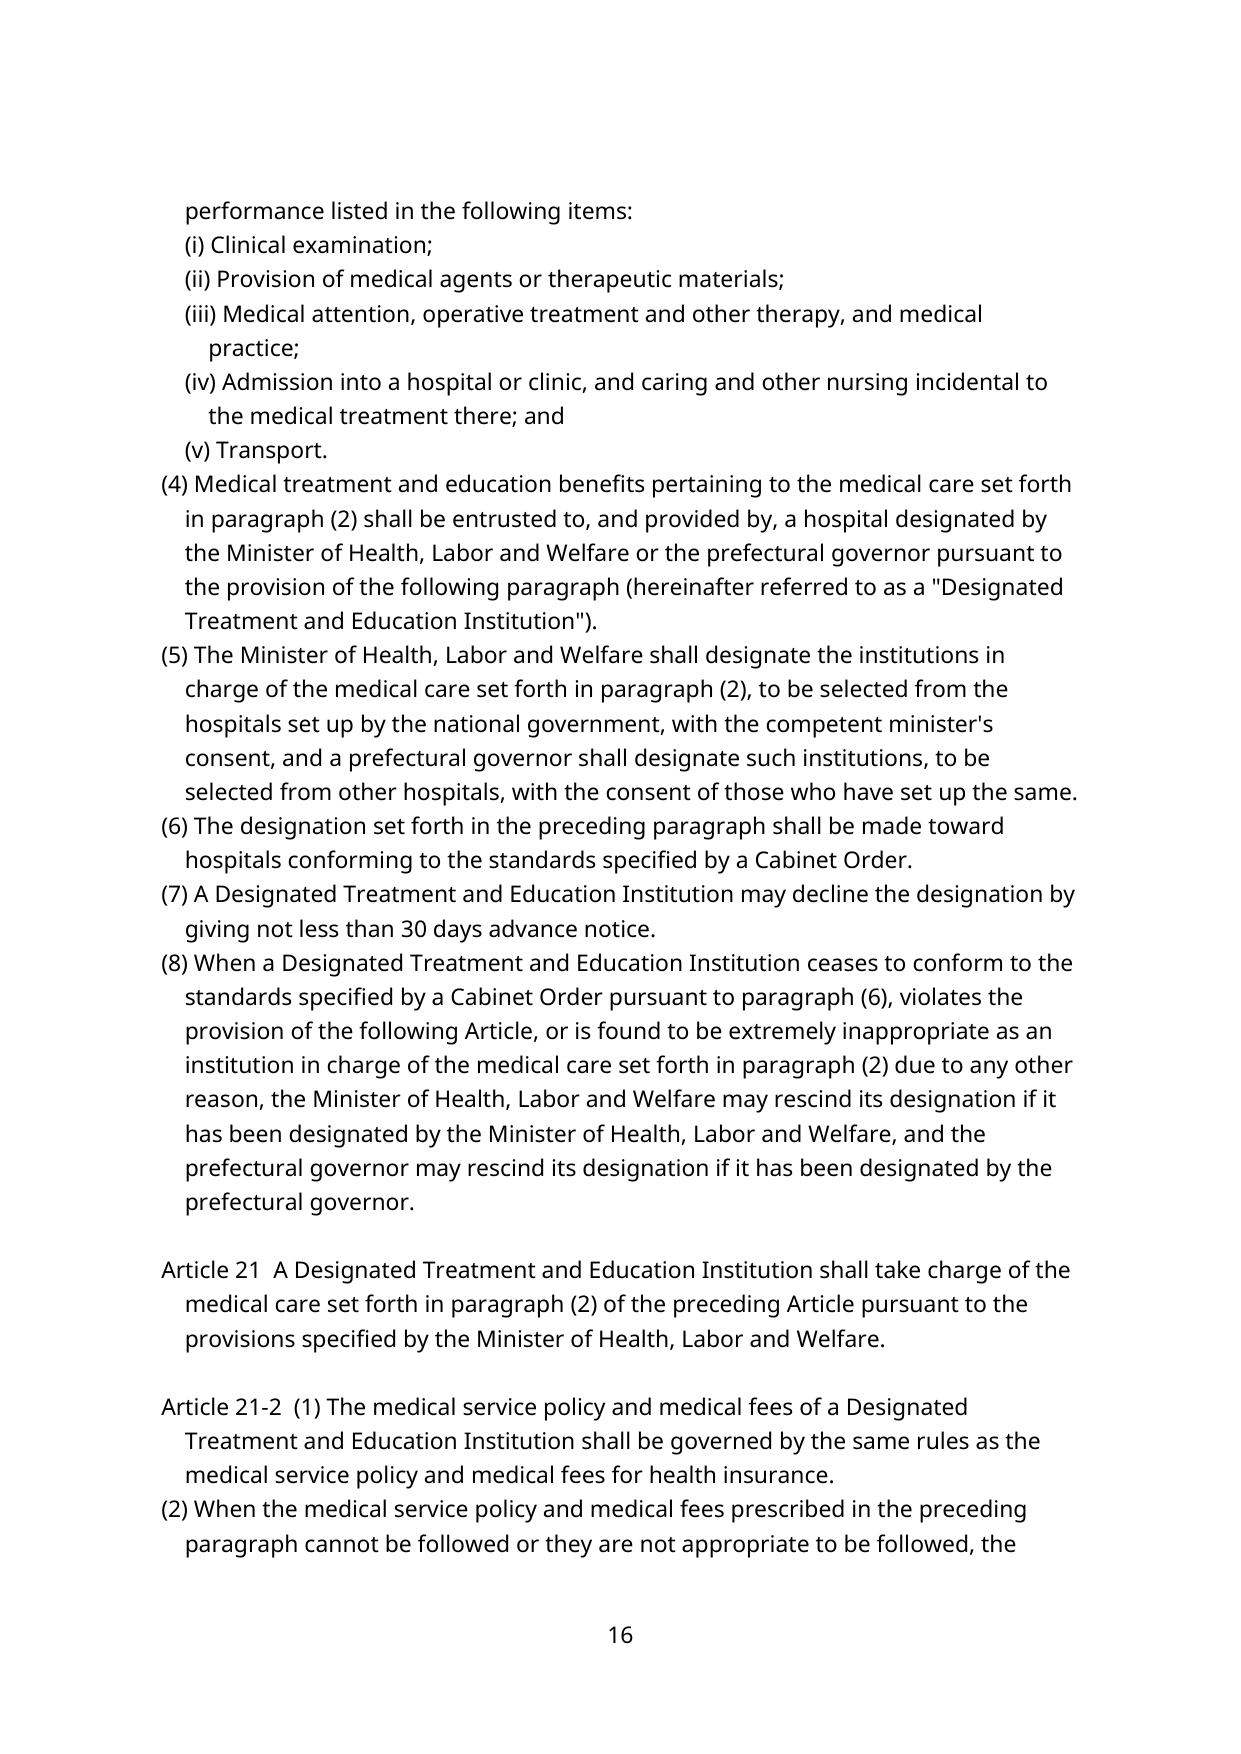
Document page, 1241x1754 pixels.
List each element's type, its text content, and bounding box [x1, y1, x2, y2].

text (4) Medical treatment and education benefits pertaining to the medical care set forth in paragraph (2) shall be entrusted to, and provided by, a hospital designated by the Minister of Health, Labor and Welfare or the prefectural governor pursuant to the provision of the following paragraph (hereinafter referred to as a "Designated Treatment and Education Institution"). [161, 467, 1079, 638]
text (i) Clinical examination; [184, 228, 1079, 262]
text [161, 1492, 1079, 1560]
text (v) Transport. [184, 433, 1079, 467]
text (6) The designation set forth in the preceding paragraph shall be made toward hospitals conforming to the standards specified by a Cabinet Order. [161, 809, 1079, 877]
text (8) When a Designated Treatment and Education Institution ceases to conform to the standards specified by a Cabinet Order pursuant to paragraph (6), violates the provision of the following Article, or is found to be extremely inappropriate as an institution in charge of the medical care set forth in paragraph (2) due to any other reason, the Minister of Health, Labor and Welfare may rescind its designation if it has been designated by the Minister of Health, Labor and Welfare, and the prefectural governor may rescind its designation if it has been designated by the prefectural governor. [161, 945, 1079, 1219]
text (7) A Designated Treatment and Education Institution may decline the designation by giving not less than 30 days advance notice. [161, 877, 1079, 945]
text Article 21-2 (1) The medical service policy and medical fees of a Designated Treatment and Education Institution shall be governed by the same rules as the medical service policy and medical fees for health insurance. [161, 1389, 1079, 1492]
text (5) The Minister of Health, Labor and Welfare shall designate the institutions in charge of the medical care set forth in paragraph (2), to be selected from the hospitals set up by the national government, with the competent minister's consent, and a prefectural governor shall designate such institutions, to be selected from other hospitals, with the consent of those who have set up the same. [161, 638, 1079, 809]
text (iv) Admission into a hospital or clinic, and caring and other nursing incidental to the medical treatment there; and [184, 364, 1079, 433]
text (ii) Provision of medical agents or therapeutic materials; [184, 262, 1079, 296]
text Article 21 A Designated Treatment and Education Institution shall take charge of the medical care set forth in paragraph (2) of the preceding Article pursuant to the provisions specified by the Minister of Health, Labor and Welfare. [161, 1253, 1079, 1355]
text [161, 194, 1079, 228]
text (iii) Medical attention, operative treatment and other therapy, and medical practice; [184, 296, 1079, 364]
